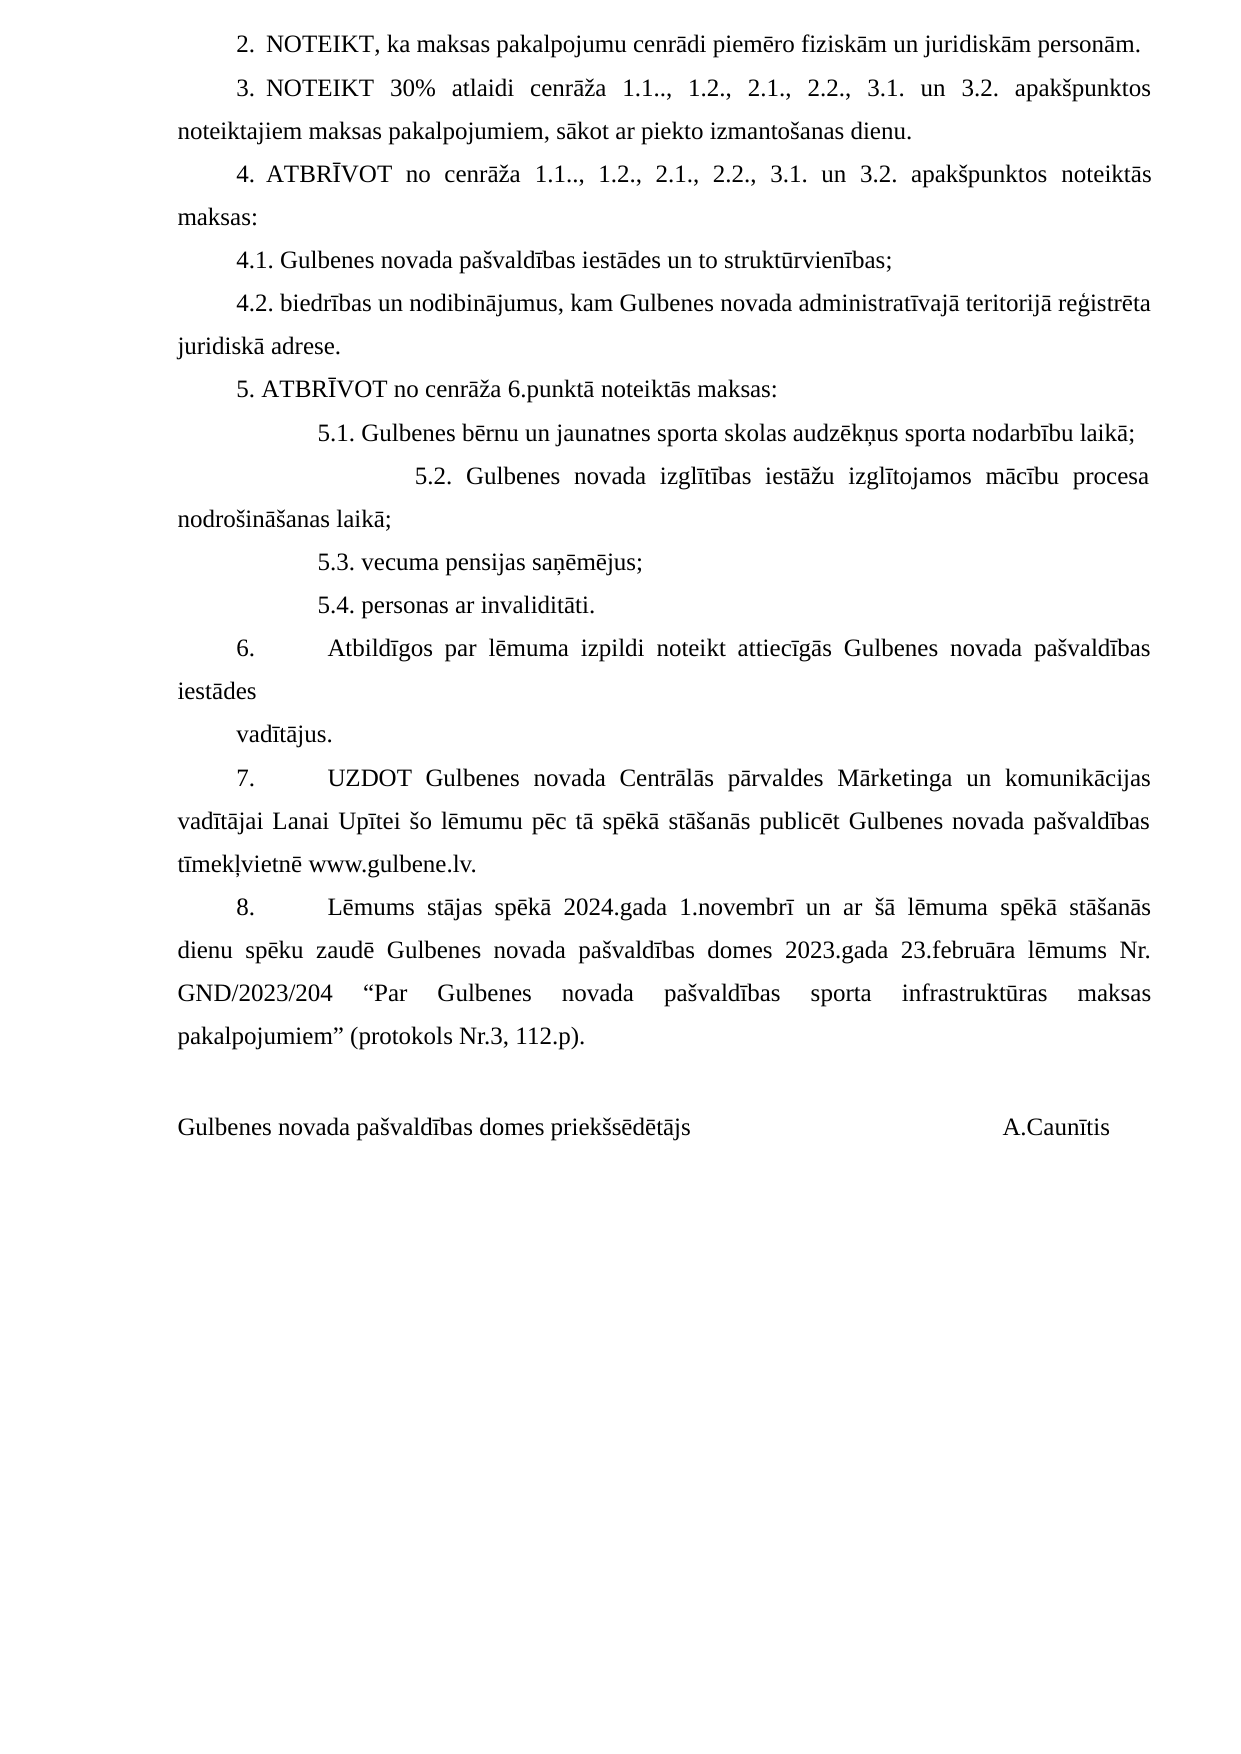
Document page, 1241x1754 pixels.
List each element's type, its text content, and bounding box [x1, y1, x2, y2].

text 5.4. personas ar invaliditāti. [177, 590, 1152, 619]
text 5. ATBRĪVOT no cenrāža 6.punktā noteiktās maksas: [177, 374, 1152, 403]
text 5.2. Gulbenes novada izglītības iestāžu izglītojamos mācību procesa nodrošināšanas laikā; [177, 461, 1152, 533]
list Atbildīgos par lēmuma izpildi noteikt attiecīgās Gulbenes novada pašvaldības iestādes [177, 633, 1152, 705]
list ATBRĪVOT no cenrāža 1.1.., 1.2., 2.1., 2.2., 3.1. un 3.2. apakšpunktos noteiktās maksas: [177, 159, 1152, 231]
text 5.1. Gulbenes bērnu un jaunatnes sporta skolas audzēkņus sporta nodarbību laikā; [177, 418, 1152, 446]
text 5.3. vecuma pensijas saņēmējus; [177, 547, 1152, 576]
text Gulbenes novada pašvaldības domes priekšsēdētājs A.Caunītis [177, 1112, 1152, 1141]
list NOTEIKT 30% atlaidi cenrāža 1.1.., 1.2., 2.1., 2.2., 3.1. un 3.2. apakšpunktos noteiktajiem maksas pakalpojumiem, sākot ar piekto izmantošanas dienu. [177, 73, 1152, 144]
list UZDOT Gulbenes novada Centrālās pārvaldes Mārketinga un komunikācijas vadītājai Lanai Upītei šo lēmumu pēc tā spēkā stāšanās publicēt Gulbenes novada pašvaldības tīmekļvietnē www.gulbene.lv. [177, 763, 1152, 878]
text 4.1. Gulbenes novada pašvaldības iestādes un to struktūrvienības; [177, 245, 1152, 274]
list NOTEIKT, ka maksas pakalpojumu cenrādi piemēro fiziskām un juridiskām personām. [177, 29, 1152, 58]
list vadītājus. [177, 719, 1152, 748]
text 4.2. biedrības un nodibinājumus, kam Gulbenes novada administratīvajā teritorijā reģistrēta juridiskā adrese. [177, 288, 1152, 360]
list Lēmums stājas spēkā 2024.gada 1.novembrī un ar šā lēmuma spēkā stāšanās dienu spēku zaudē Gulbenes novada pašvaldības domes 2023.gada 23.februāra lēmums Nr. GND/2023/204 “Par Gulbenes novada pašvaldības sporta infrastruktūras maksas pakalpojumiem” (protokols Nr.3, 112.p). [177, 892, 1152, 1050]
